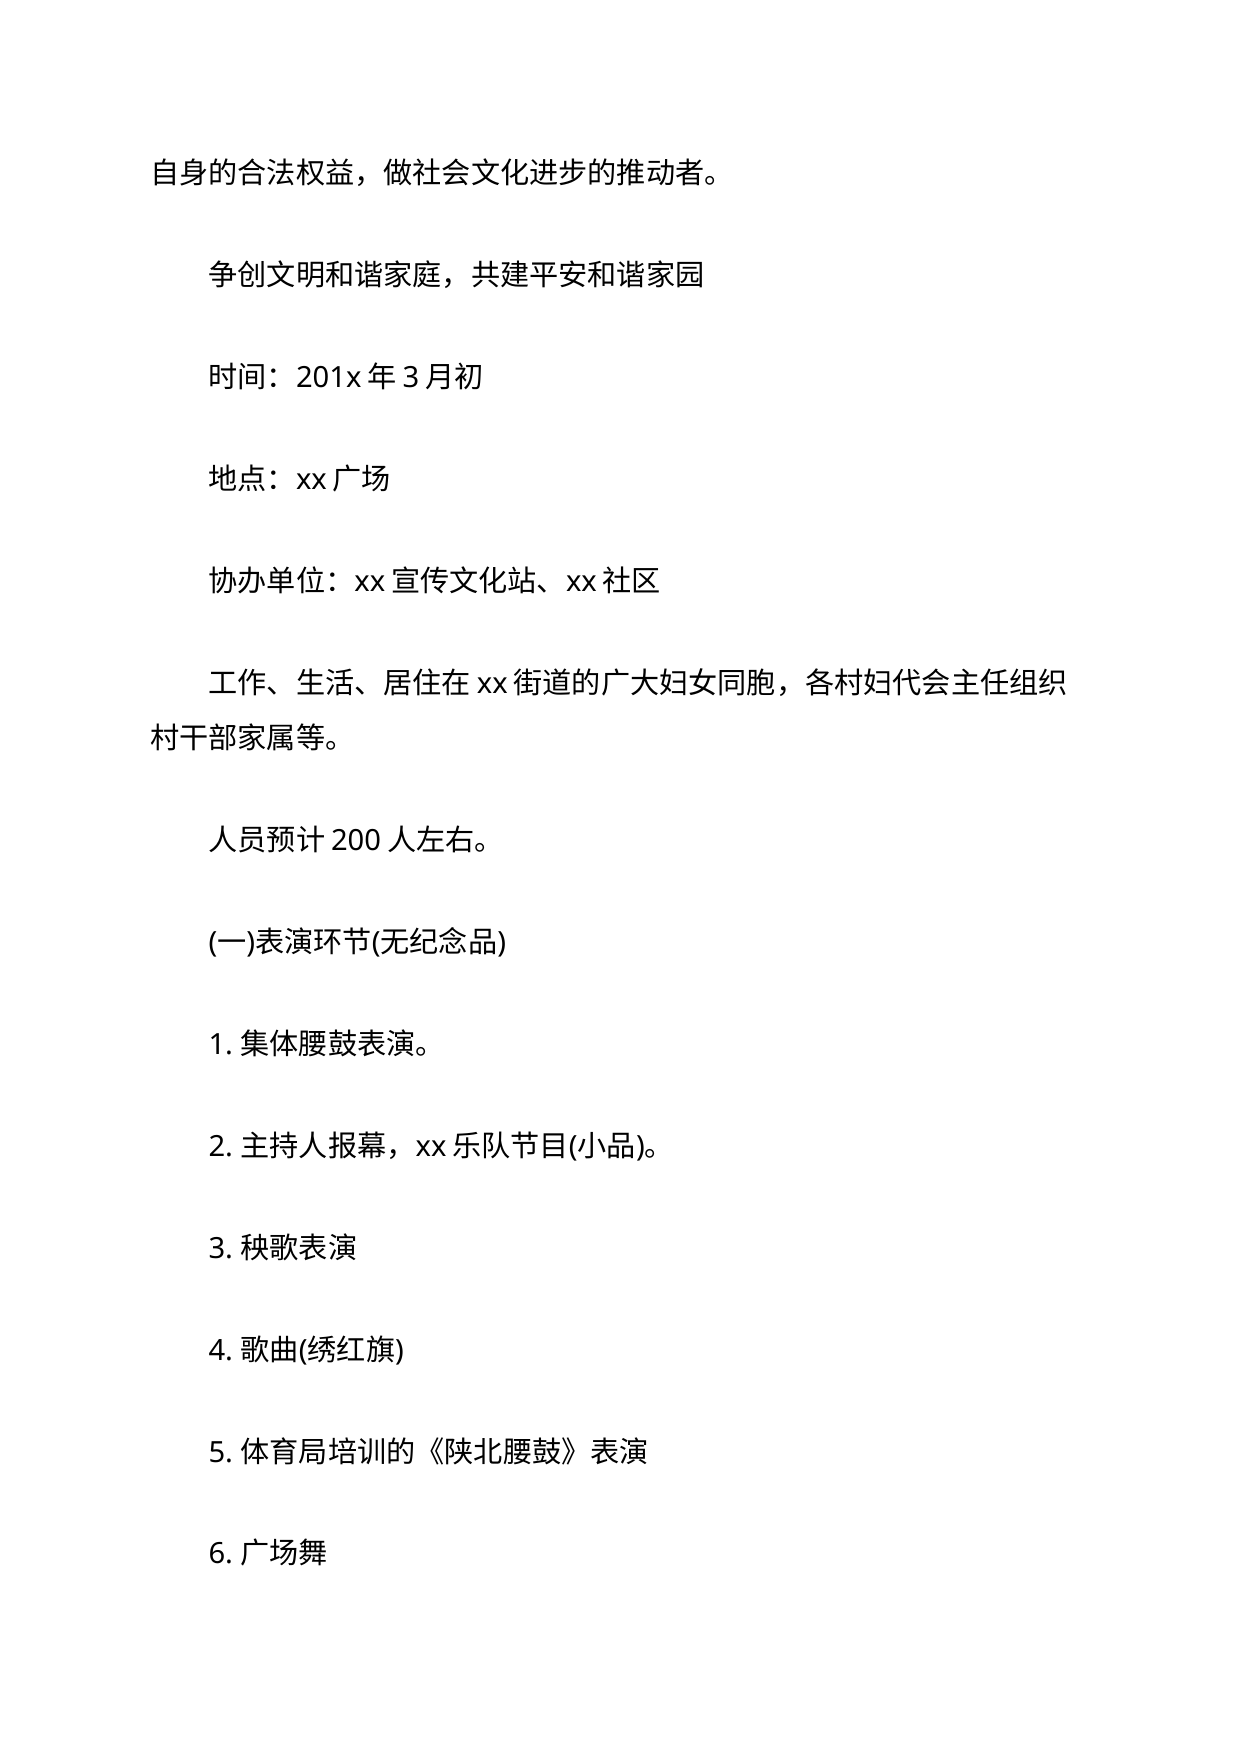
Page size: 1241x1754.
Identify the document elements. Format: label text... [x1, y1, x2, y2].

text 争创文明和谐家庭，共建平安和谐家园 [150, 252, 1090, 294]
text 1. 集体腰鼓表演。 [150, 1020, 1090, 1063]
text 2. 主持人报幕，xx乐队节目(小品)。 [150, 1122, 1090, 1164]
text 协办单位：xx宣传文化站、xx社区 [150, 557, 1090, 600]
text 人员预计200人左右。 [150, 816, 1090, 859]
text (一)表演环节(无纪念品) [150, 918, 1090, 961]
text 4. 歌曲(绣红旗) [150, 1326, 1090, 1368]
text 5. 体育局培训的《陕北腰鼓》表演 [150, 1428, 1090, 1471]
text 6. 广场舞 [150, 1530, 1090, 1572]
text 地点：xx广场 [150, 456, 1090, 498]
text 时间：201x年3月初 [150, 353, 1090, 396]
text 工作、生活、居住在xx街道的广大妇女同胞，各村妇代会主任组织村干部家属等。 [150, 659, 1090, 757]
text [150, 150, 1090, 192]
text 3. 秧歌表演 [150, 1224, 1090, 1267]
